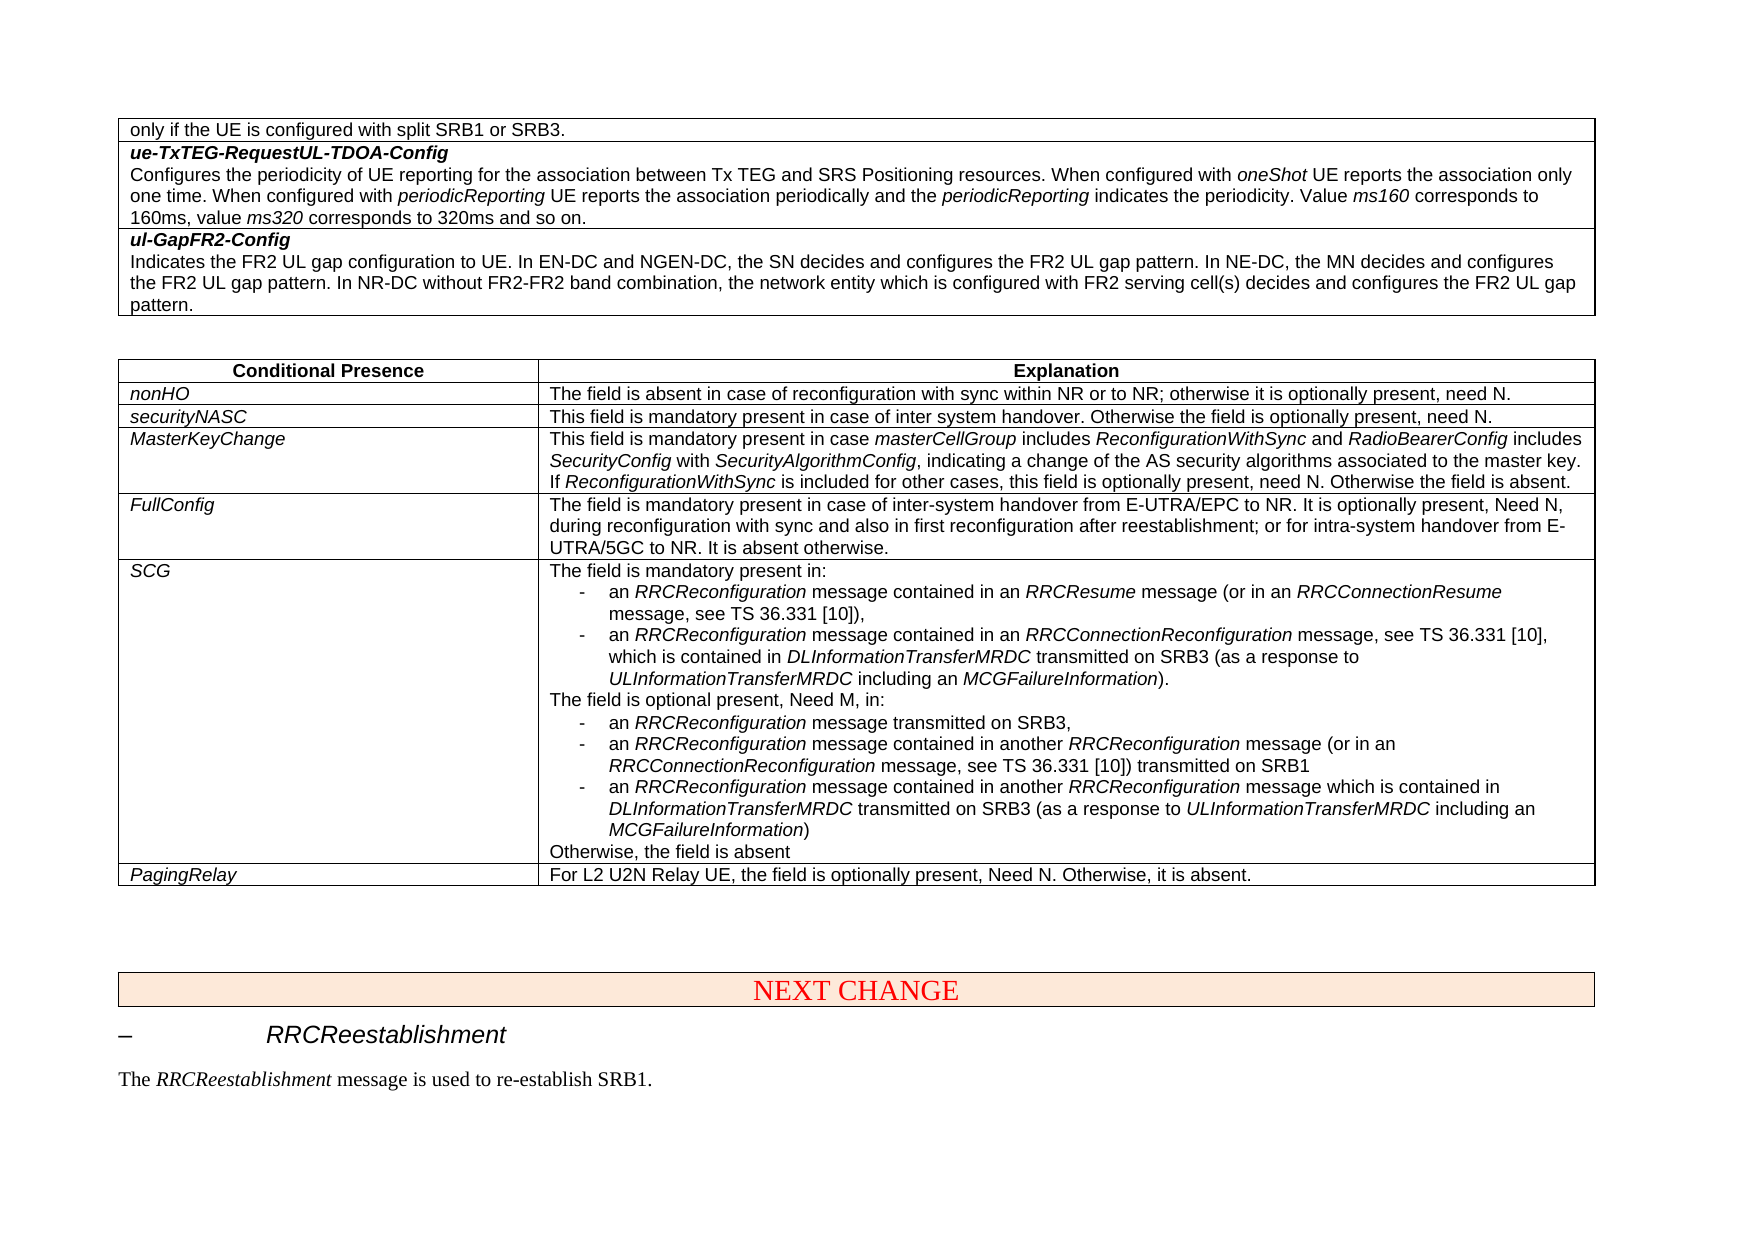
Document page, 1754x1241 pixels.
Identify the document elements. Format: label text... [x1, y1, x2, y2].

table_cell The field is mandatory present in case of inter-system handover from E-UTRA/EPC to NR. It is optionally present, Need N, during reconfiguration with sync and also in first reconfiguration after reestablishment; or for intra-system handover from E-UTRA/5GC to NR. It is absent otherwise. [539, 494, 1594, 558]
table_cell The field is mandatory present in: - an RRCReconfiguration message contained in an RRCResume message (or in an RRCConnectionResume message, see TS 36.331 [10]), - an RRCReconfiguration message contained in an RRCConnectionReconfiguration message, see TS 36.331 [10], which is contained in DLInformationTransferMRDC transmitted on SRB3 (as a response to ULInformationTransferMRDC including an MCGFailureInformation). The field is optional present, Need M, in: - an RRCReconfiguration message transmitted on SRB3, - an RRCReconfiguration message contained in another RRCReconfiguration message (or in an RRCConnectionReconfiguration message, see TS 36.331 [10]) transmitted on SRB1 - an RRCReconfiguration message contained in another RRCReconfiguration message which is contained in DLInformationTransferMRDC transmitted on SRB3 (as a response to ULInformationTransferMRDC including an MCGFailureInformation) Otherwise, the field is absent [539, 560, 1594, 862]
table_cell This field is mandatory present in case masterCellGroup includes ReconfigurationWithSync and RadioBearerConfig includes SecurityConfig with SecurityAlgorithmConfig, indicating a change of the AS security algorithms associated to the master key. If ReconfigurationWithSync is included for other cases, this field is optionally present, need N. Otherwise the field is absent. [539, 428, 1594, 493]
table_cell For L2 U2N Relay UE, the field is optionally present, Need N. Otherwise, it is absent. [539, 864, 1594, 885]
table_cell PagingRelay [119, 864, 538, 885]
table_header NEXT CHANGE [119, 973, 1594, 1006]
table_header Explanation [539, 360, 1594, 382]
table_cell This field is mandatory present in case of inter system handover. Otherwise the field is optionally present, need N. [539, 405, 1594, 427]
table_header Conditional Presence [119, 360, 538, 382]
table_cell The field is absent in case of reconfiguration with sync within NR or to NR; otherwise it is optionally present, need N. [539, 383, 1594, 404]
table_cell MasterKeyChange [119, 428, 538, 493]
table_cell ul-GapFR2-Config Indicates the FR2 UL gap configuration to UE. In EN-DC and NGEN-DC, the SN decides and configures the FR2 UL gap pattern. In NE-DC, the MN decides and configures the FR2 UL gap pattern. In NR-DC without FR2-FR2 band combination, the network entity which is configured with FR2 serving cell(s) decides and configures the FR2 UL gap pattern. [119, 229, 1594, 315]
table_cell nonHO [119, 383, 538, 404]
table_cell ue-TxTEG-RequestUL-TDOA-Config Configures the periodicity of UE reporting for the association between Tx TEG and SRS Positioning resources. When configured with oneShot UE reports the association only one time. When configured with periodicReporting UE reports the association periodically and the periodicReporting indicates the periodicity. Value ms160 corresponds to 160ms, value ms320 corresponds to 320ms and so on. [119, 142, 1594, 228]
table_cell securityNASC [119, 405, 538, 427]
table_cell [119, 119, 1594, 141]
table_cell SCG [119, 560, 538, 862]
table_cell FullConfig [119, 494, 538, 558]
text The RRCReestablishment message is used to re-establish SRB1. [118, 1067, 1606, 1091]
text – RRCReestablishment [118, 1020, 1606, 1048]
